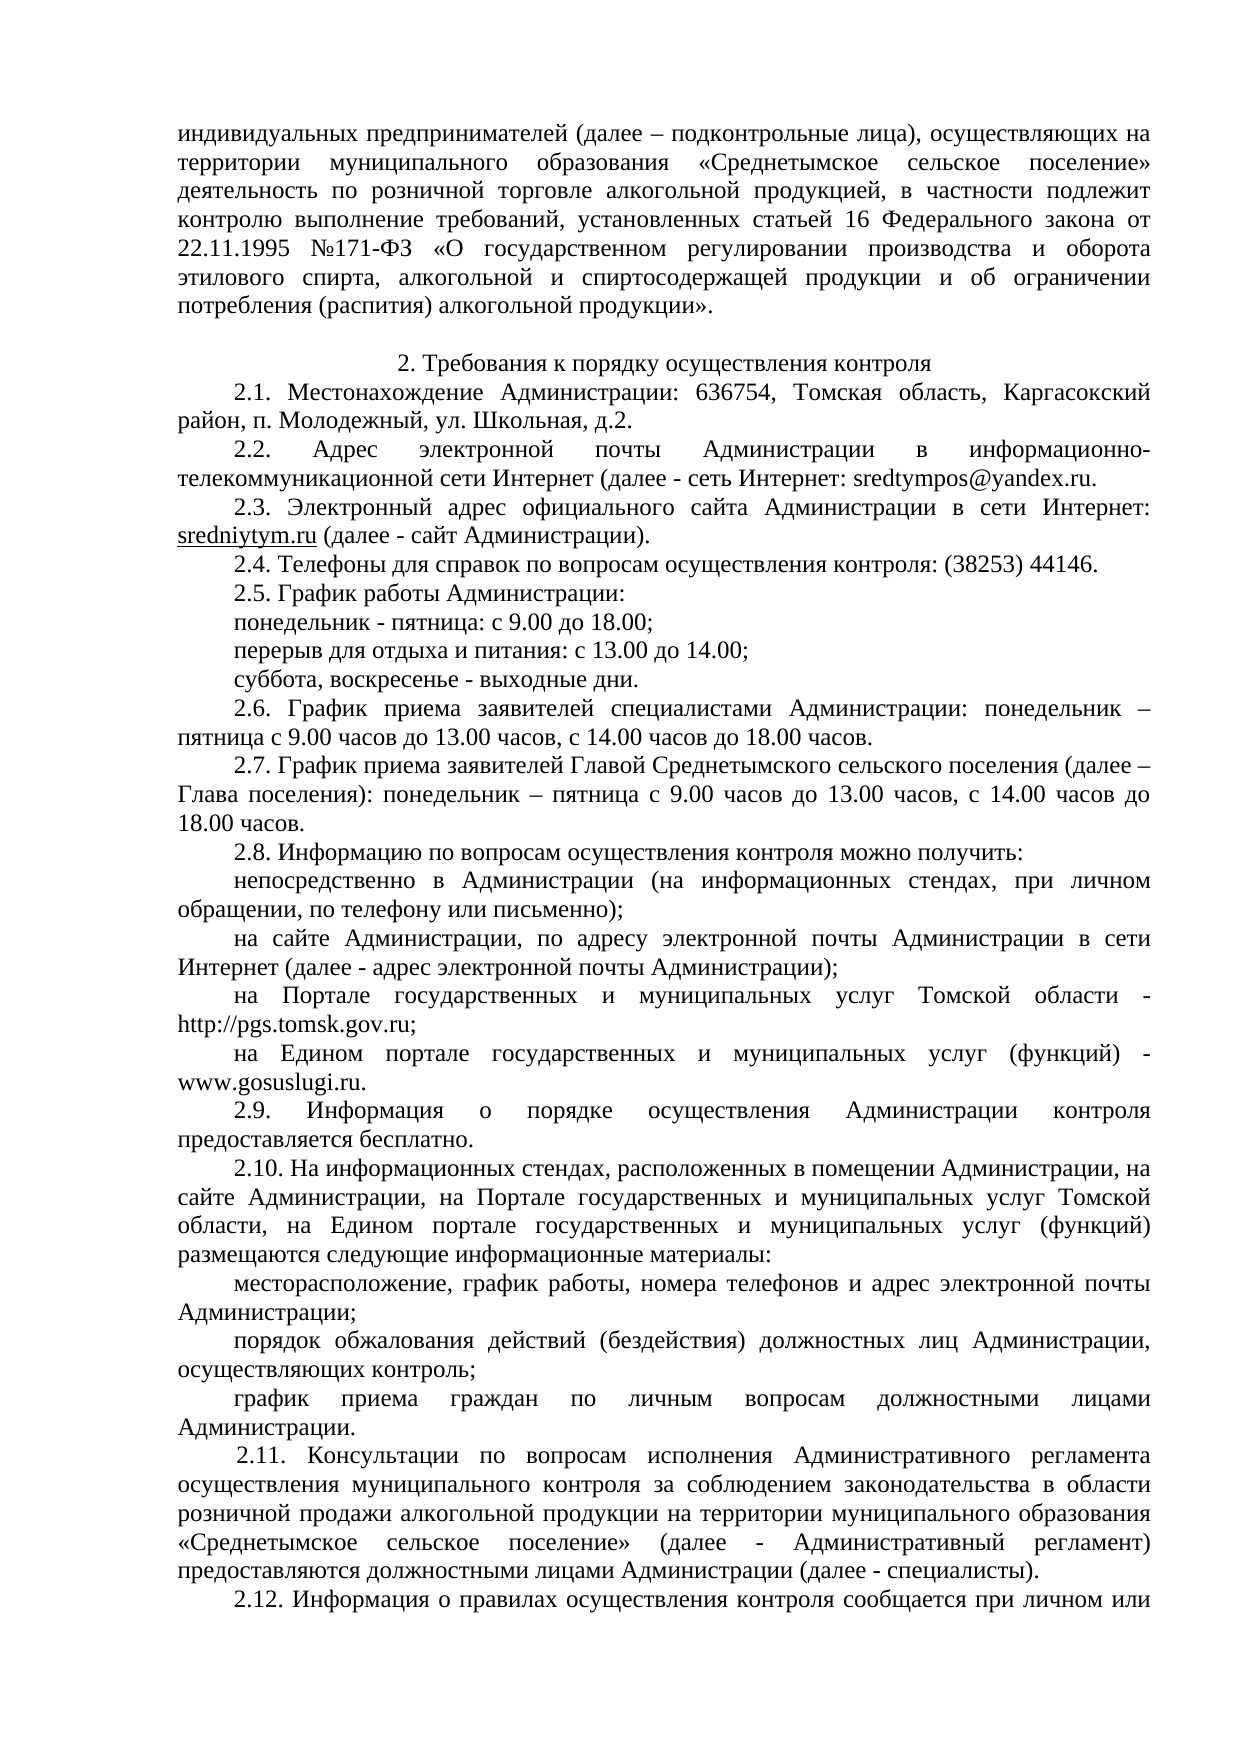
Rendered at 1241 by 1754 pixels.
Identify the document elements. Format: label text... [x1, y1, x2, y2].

text 2. Требования к порядку осуществления контроля [177, 348, 1152, 377]
text перерыв для отдыха и питания: с 13.00 до 14.00; [177, 636, 1152, 664]
text 2.10. На информационных стендах, расположенных в помещении Администрации, на сайте Администрации, на Портале государственных и муниципальных услуг Томской области, на Едином портале государственных и муниципальных услуг (функций) размещаются следующие информационные материалы: [177, 1153, 1152, 1268]
text 2.8. Информацию по вопросам осуществления контроля можно получить: [177, 837, 1152, 866]
text непосредственно в Администрации (на информационных стендах, при личном обращении, по телефону или письменно); [177, 866, 1152, 923]
text 2.9. Информация о порядке осуществления Администрации контроля предоставляется бесплатно. [177, 1096, 1152, 1153]
text 2.1. Местонахождение Администрации: 636754, Томская область, Каргасокский район, п. Молодежный, ул. Школьная, д.2. [177, 377, 1152, 434]
text 2.3. Электронный адрес официального сайта Администрации в сети Интернет: sredniytym.ru (далее - сайт Администрации). [177, 492, 1152, 549]
text 2.5. График работы Администрации: [177, 578, 1152, 607]
text 2.2. Адрес электронной почты Администрации в информационно-телекоммуникационной сети Интернет (далее - сеть Интернет: sredtympos@yandex.ru. [177, 434, 1152, 492]
text 2.4. Телефоны для справок по вопросам осуществления контроля: (38253) 44146. [177, 549, 1152, 578]
text 2.11. Консультации по вопросам исполнения Административного регламента осуществления муниципального контроля за соблюдением законодательства в области розничной продажи алкогольной продукции на территории муниципального образования «Среднетымское сельское поселение» (далее - Административный регламент) предоставляются должностными лицами Администрации (далее - специалисты). [177, 1441, 1152, 1584]
text на Портале государственных и муниципальных услуг Томской области - http://pgs.tomsk.gov.ru; [177, 981, 1152, 1038]
text график приема граждан по личным вопросам должностными лицами Администрации. [177, 1383, 1152, 1441]
text порядок обжалования действий (бездействия) должностных лиц Администрации, осуществляющих контроль; [177, 1326, 1152, 1383]
text на сайте Администрации, по адресу электронной почты Администрации в сети Интернет (далее - адрес электронной почты Администрации); [177, 923, 1152, 981]
text понедельник - пятница: с 9.00 до 18.00; [177, 607, 1152, 636]
text 2.6. График приема заявителей специалистами Администрации: понедельник – пятница с 9.00 часов до 13.00 часов, с 14.00 часов до 18.00 часов. [177, 693, 1152, 751]
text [177, 118, 1152, 319]
text на Едином портале государственных и муниципальных услуг (функций) - www.gosuslugi.ru. [177, 1038, 1152, 1096]
text 2.7. График приема заявителей Главой Среднетымского сельского поселения (далее – Глава поселения): понедельник – пятница с 9.00 часов до 13.00 часов, с 14.00 часов до 18.00 часов. [177, 751, 1152, 837]
text месторасположение, график работы, номера телефонов и адрес электронной почты Администрации; [177, 1268, 1152, 1326]
text суббота, воскресенье - выходные дни. [177, 664, 1152, 693]
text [177, 1584, 1152, 1613]
